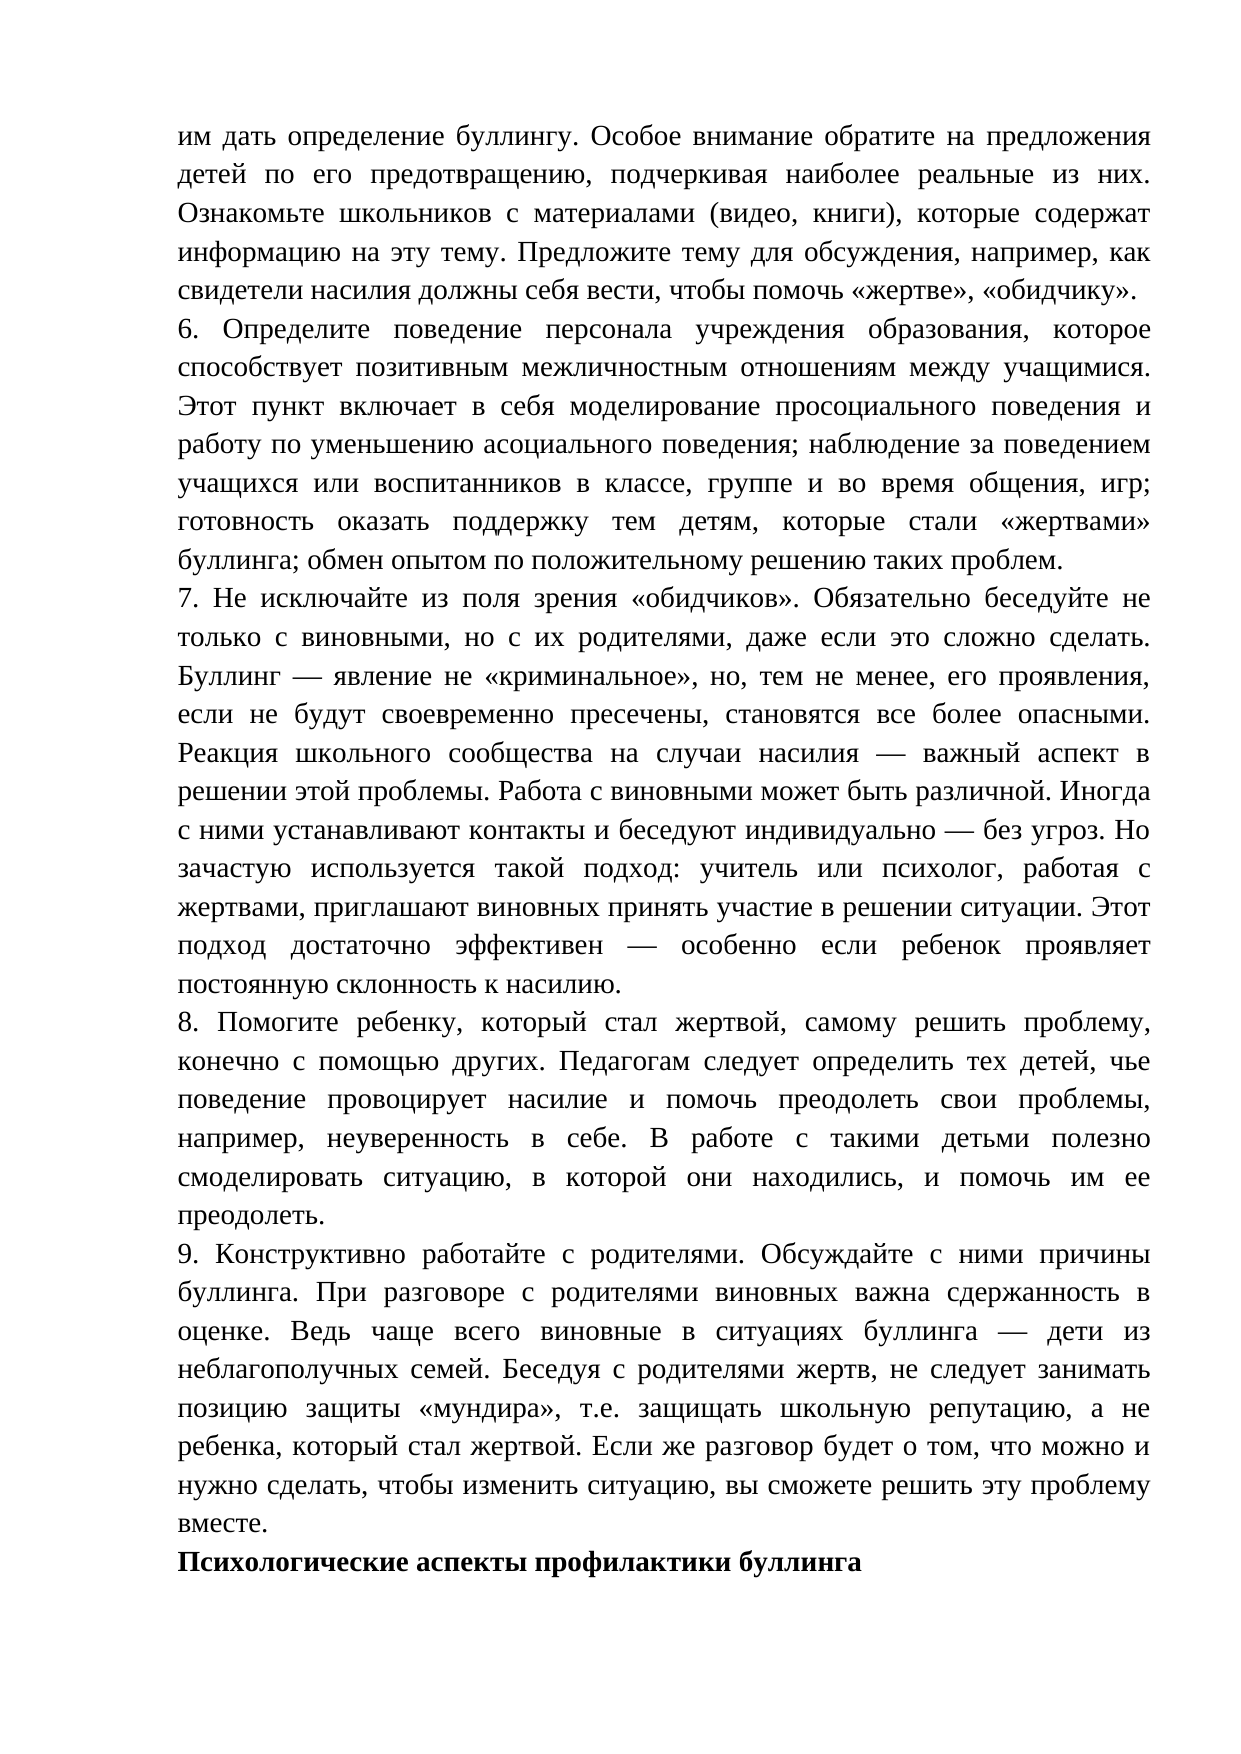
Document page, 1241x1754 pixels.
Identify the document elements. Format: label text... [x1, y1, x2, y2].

text 7. Не исключайте из поля зрения «обидчиков». Обязательно беседуйте не только с виновными, но с их родителями, даже если это сложно сделать. Буллинг — явление не «криминальное», но, тем не менее, его проявления, если не будут своевременно пресечены, становятся все более опасными. Реакция школьного сообщества на случаи насилия — важный аспект в решении этой проблемы. Работа с виновными может быть различной. Иногда с ними устанавливают контакты и беседуют индивидуально — без угроз. Но зачастую используется такой подход: учитель или психолог, работая с жертвами, приглашают виновных принять участие в решении ситуации. Этот подход достаточно эффективен — особенно если ребенок проявляет постоянную склонность к насилию. [177, 581, 1152, 999]
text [177, 118, 1152, 306]
text 6. Определите поведение персонала учреждения образования, которое способствует позитивным межличностным отношениям между учащимися. Этот пункт включает в себя моделирование просоциального поведения и работу по уменьшению асоциального поведения; наблюдение за поведением учащихся или воспитанников в классе, группе и во время общения, игр; готовность оказать поддержку тем детям, которые стали «жертвами» буллинга; обмен опытом по положительному решению таких проблем. [177, 311, 1152, 576]
text 8. Помогите ребенку, который стал жертвой, самому решить проблему, конечно с помощью других. Педагогам следует определить тех детей, чье поведение провоцирует насилие и помочь преодолеть свои проблемы, например, неуверенность в себе. В работе с такими детьми полезно смоделировать ситуацию, в которой они находились, и помочь им ее преодолеть. [177, 1004, 1152, 1231]
text 9. Конструктивно работайте с родителями. Обсуждайте с ними причины буллинга. При разговоре с родителями виновных важна сдержанность в оценке. Ведь чаще всего виновные в ситуациях буллинга — дети из неблагополучных семей. Беседуя с родителями жертв, не следует занимать позицию защиты «мундира», т.е. защищать школьную репутацию, а не ребенка, который стал жертвой. Если же разговор будет о том, что можно и нужно сделать, чтобы изменить ситуацию, вы сможете решить эту проблему вместе. [177, 1236, 1152, 1539]
text Психологические аспекты профилактики буллинга [177, 1544, 1152, 1578]
